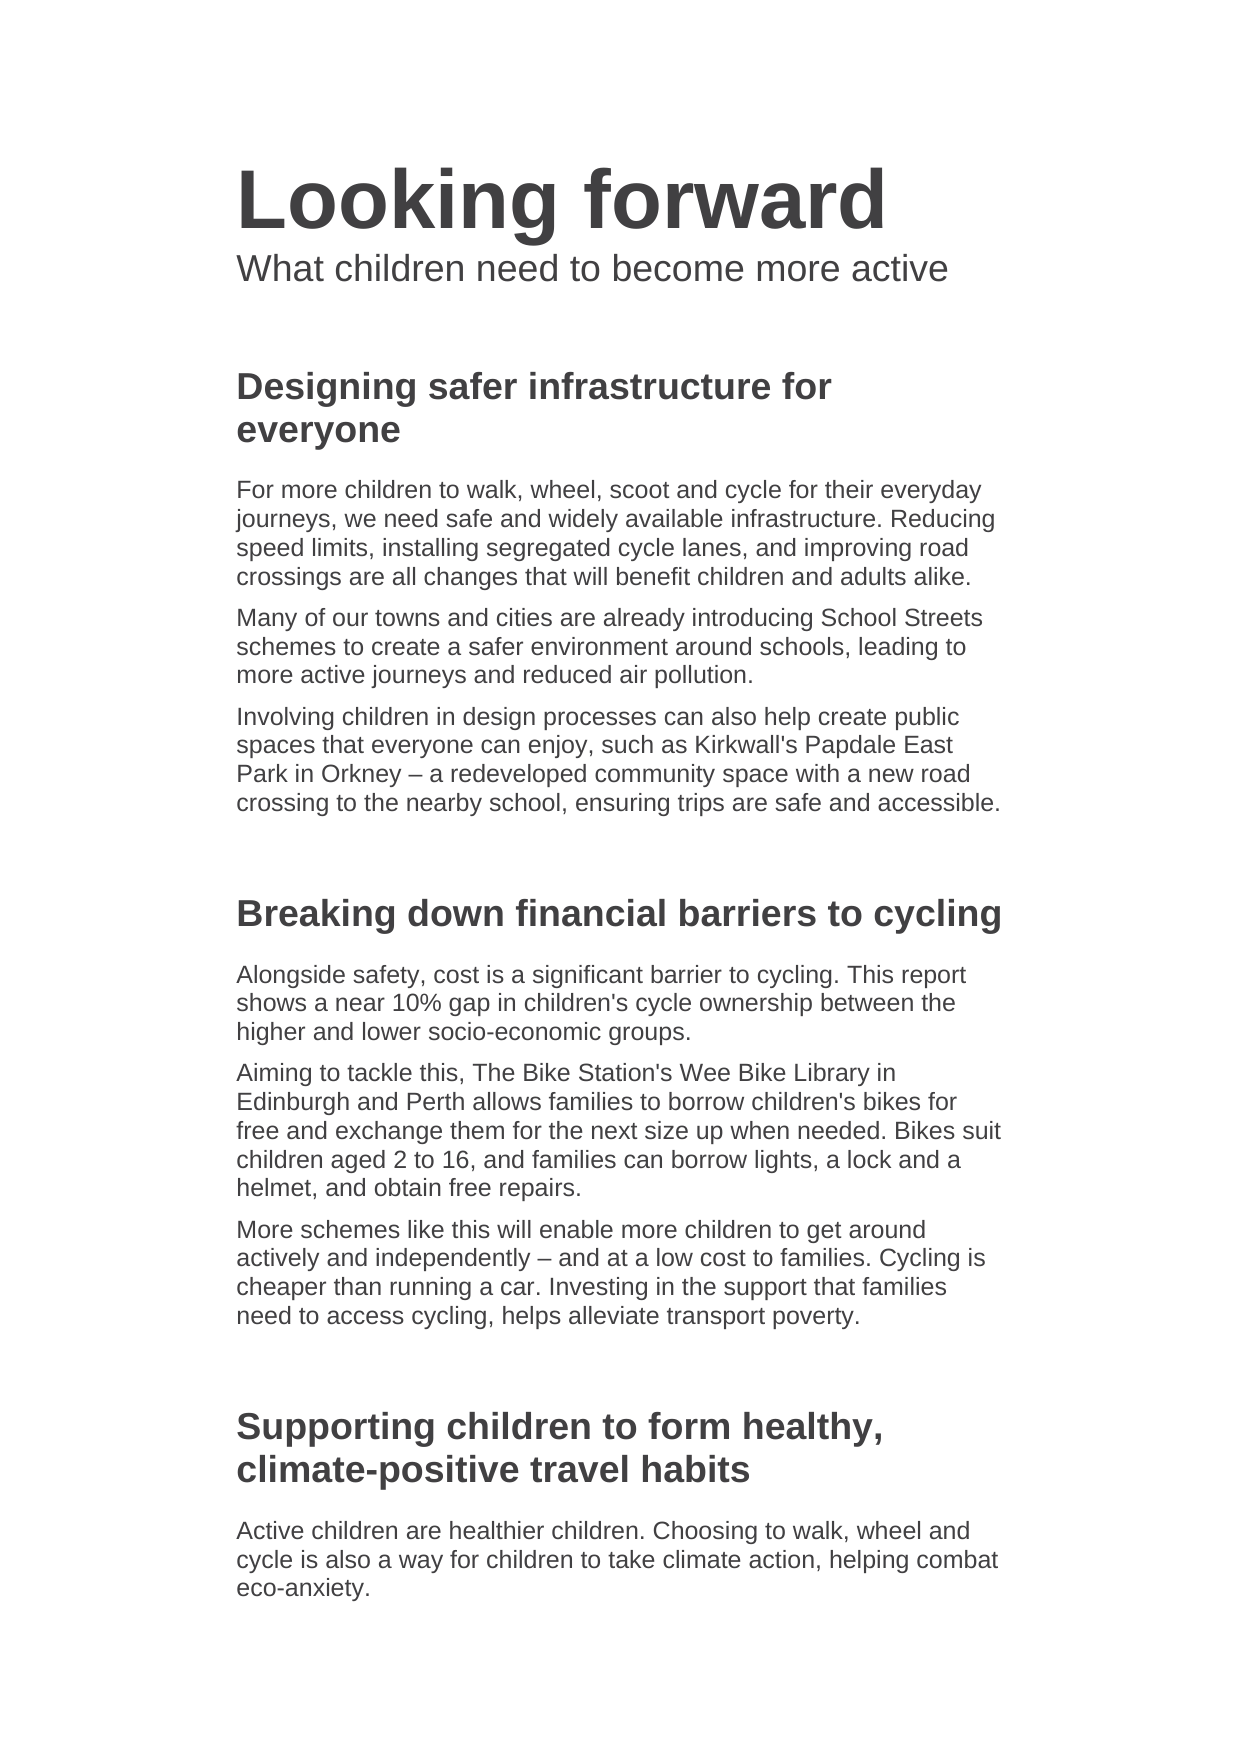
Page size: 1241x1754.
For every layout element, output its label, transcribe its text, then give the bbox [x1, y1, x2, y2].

text Alongside safety, cost is a significant barrier to cycling. This report shows a near 10% gap in children's cycle ownership between the higher and lower socio-economic groups. [236, 959, 1004, 1046]
subtitle Supporting children to form healthy, climate-positive travel habits [236, 1404, 1004, 1491]
text For more children to walk, wheel, scoot and cycle for their everyday journeys, we need safe and widely available infrastructure. Reducing speed limits, installing segregated cycle lanes, and improving road crossings are all changes that will benefit children and adults alike. [236, 475, 1004, 590]
text Aiming to tackle this, The Bike Station's Wee Bike Library in Edinburgh and Perth allows families to borrow children's bikes for free and exchange them for the next size up when needed. Bikes suit children aged 2 to 16, and families can borrow lights, a lock and a helmet, and obtain free repairs. [236, 1058, 1004, 1202]
subtitle Looking forward [236, 150, 1004, 246]
text Many of our towns and cities are already introducing School Streets schemes to create a safer environment around schools, leading to more active journeys and reduced air pollution. [236, 603, 1004, 689]
text More schemes like this will enable more children to get around actively and independently – and at a low cost to families. Cycling is cheaper than running a car. Investing in the support that families need to access cycling, helps alleviate transport poverty. [236, 1214, 1004, 1329]
text Involving children in design processes can also help create public spaces that everyone can enjoy, such as Kirkwall's Papdale East Park in Orkney – a redeveloped community space with a new road crossing to the nearby school, ensuring trips are safe and accessible. [236, 701, 1004, 816]
subtitle What children need to become more active [236, 246, 1004, 289]
subtitle Breaking down financial barriers to cycling [236, 891, 1004, 934]
text Active children are healthier children. Choosing to walk, wheel and cycle is also a way for children to take climate action, helping combat eco-anxiety. [236, 1516, 1004, 1602]
subtitle Designing safer infrastructure for everyone [236, 364, 1004, 450]
